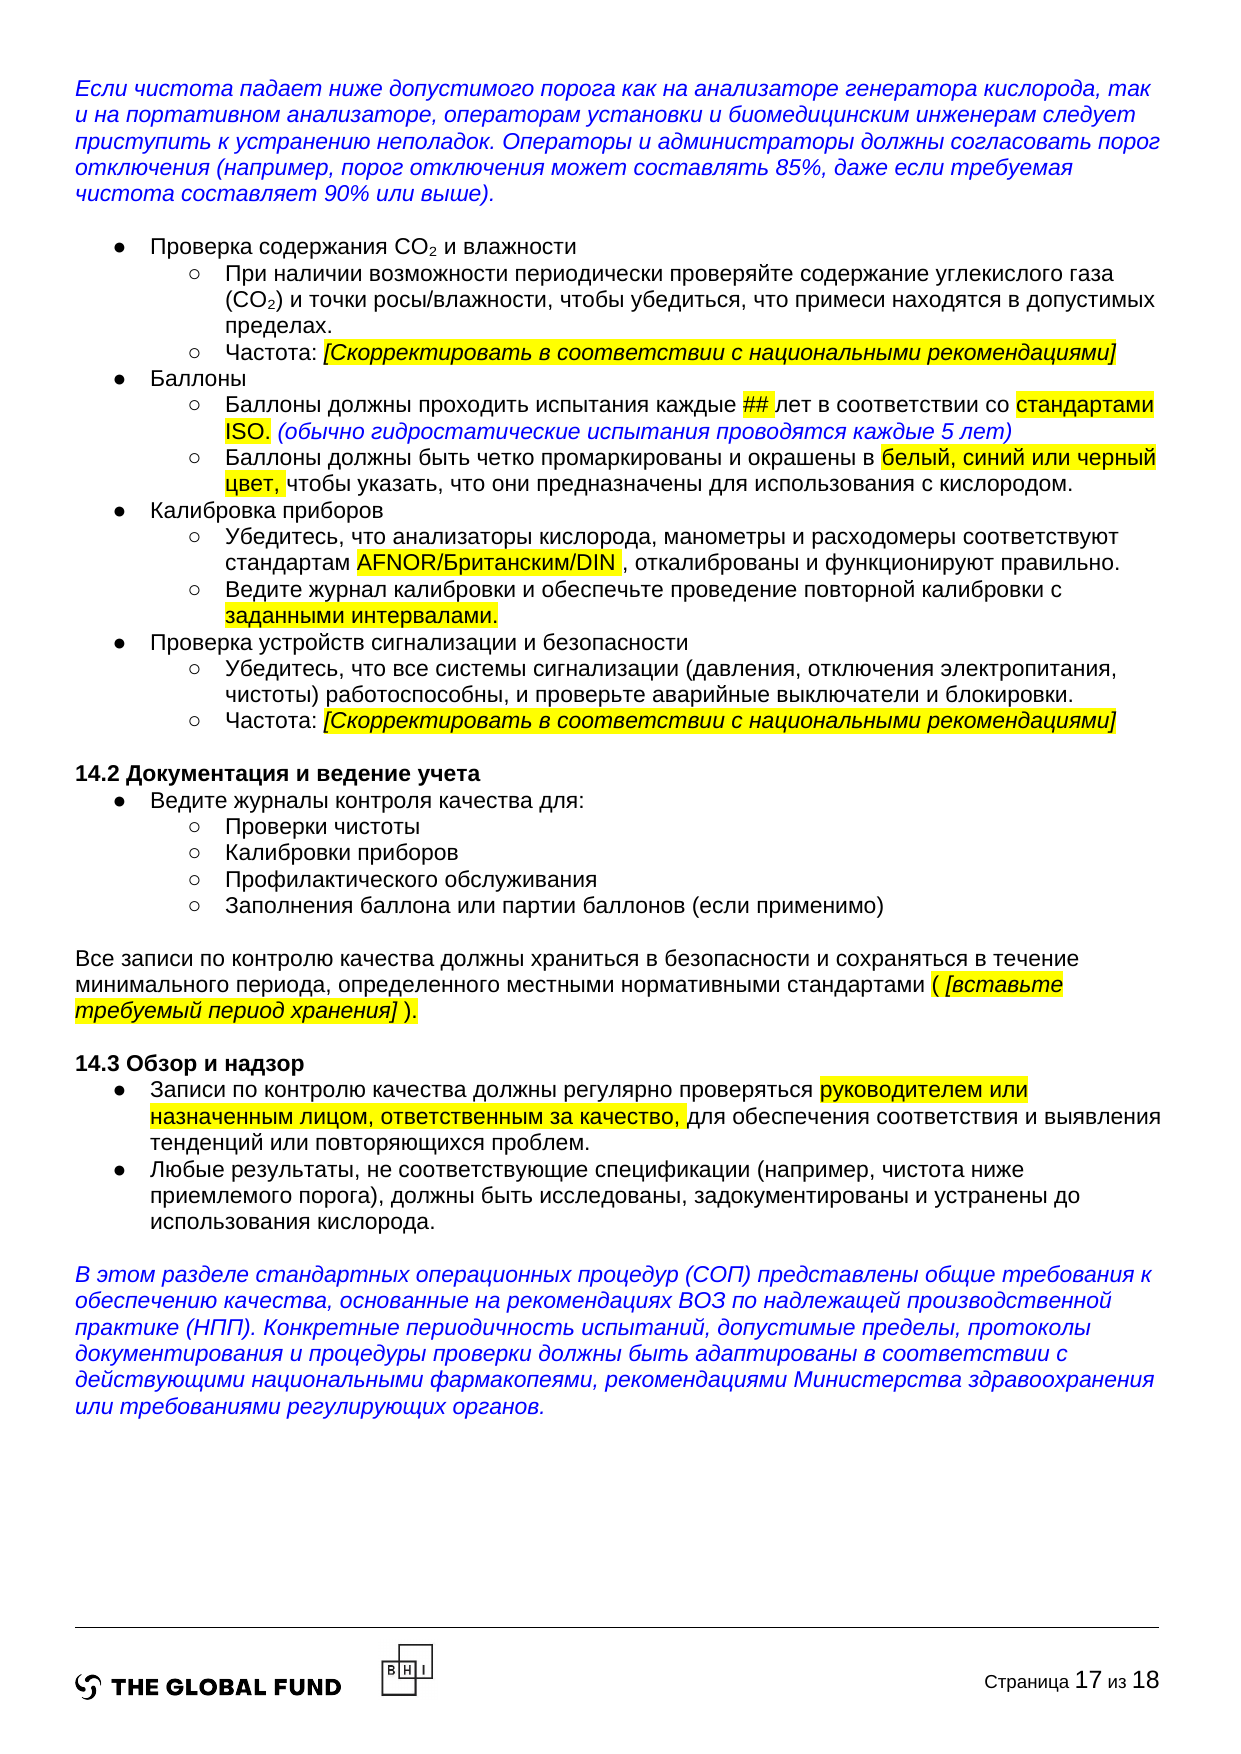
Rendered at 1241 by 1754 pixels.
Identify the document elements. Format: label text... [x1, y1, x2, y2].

list Калибровки приборов [187, 839, 1165, 866]
text Если чистота падает ниже допустимого порога как на анализаторе генератора кислорода, так и на портативном анализаторе, операторам установки и биомедицинским инженерам следует приступить к устранению неполадок. Операторы и администраторы должны согласовать порог отключения (например, порог отключения может составлять 85%, даже если требуемая чистота составляет 90% или выше). [75, 75, 1165, 207]
picture [377, 1639, 438, 1700]
list Убедитесь, что все системы сигнализации (давления, отключения электропитания, чистоты) работоспособны, и проверьте аварийные выключатели и блокировки. [187, 655, 1165, 707]
list Проверки чистоты [187, 813, 1165, 839]
list Проверка содержания CO₂ и влажности [112, 233, 1165, 259]
list Убедитесь, что анализаторы кислорода, манометры и расходомеры соответствуют стандартам AFNOR/Британским/DIN , откалиброваны и функционируют правильно. [187, 523, 1165, 576]
picture [75, 1674, 341, 1700]
list Ведите журналы контроля качества для: [112, 787, 1165, 813]
text Все записи по контролю качества должны храниться в безопасности и сохраняться в течение минимального периода, определенного местными нормативными стандартами ( [вставьте требуемый период хранения] ). [75, 945, 1165, 1024]
list Частота: [Скорректировать в соответствии с национальными рекомендациями] [187, 338, 1165, 365]
subtitle 14.2 Документация и ведение учета [75, 760, 1165, 787]
list Записи по контролю качества должны регулярно проверяться руководителем или назначенным лицом, ответственным за качество, для обеспечения соответствия и выявления тенденций или повторяющихся проблем. [112, 1076, 1165, 1156]
list Любые результаты, не соответствующие спецификации (например, чистота ниже приемлемого порога), должны быть исследованы, задокументированы и устранены до использования кислорода. [112, 1156, 1165, 1234]
list Ведите журнал калибровки и обеспечьте проведение повторной калибровки с заданными интервалами. [187, 576, 1165, 628]
list Профилактического обслуживания [187, 866, 1165, 892]
subtitle 14.3 Обзор и надзор [75, 1050, 1165, 1076]
list Баллоны должны проходить испытания каждые ## лет в соответствии со стандартами ISO. (обычно гидростатические испытания проводятся каждые 5 лет) [187, 391, 1165, 444]
list Калибровка приборов [112, 497, 1165, 523]
list Частота: [Скорректировать в соответствии с национальными рекомендациями] [187, 707, 1165, 734]
list Заполнения баллона или партии баллонов (если применимо) [187, 892, 1165, 918]
list Проверка устройств сигнализации и безопасности [112, 628, 1165, 655]
list Баллоны должны быть четко промаркированы и окрашены в белый, синий или черный цвет, чтобы указать, что они предназначены для использования с кислородом. [187, 444, 1165, 497]
list Баллоны [112, 365, 1165, 391]
list При наличии возможности периодически проверяйте содержание углекислого газа (CO₂) и точки росы/влажности, чтобы убедиться, что примеси находятся в допустимых пределах. [187, 259, 1165, 338]
text В этом разделе стандартных операционных процедур (СОП) представлены общие требования к обеспечению качества, основанные на рекомендациях ВОЗ по надлежащей производственной практике (НПП). Конкретные периодичность испытаний, допустимые пределы, протоколы документирования и процедуры проверки должны быть адаптированы в соответствии с действующими национальными фармакопеями, рекомендациями Министерства здравоохранения или требованиями регулирующих органов. [75, 1261, 1165, 1419]
